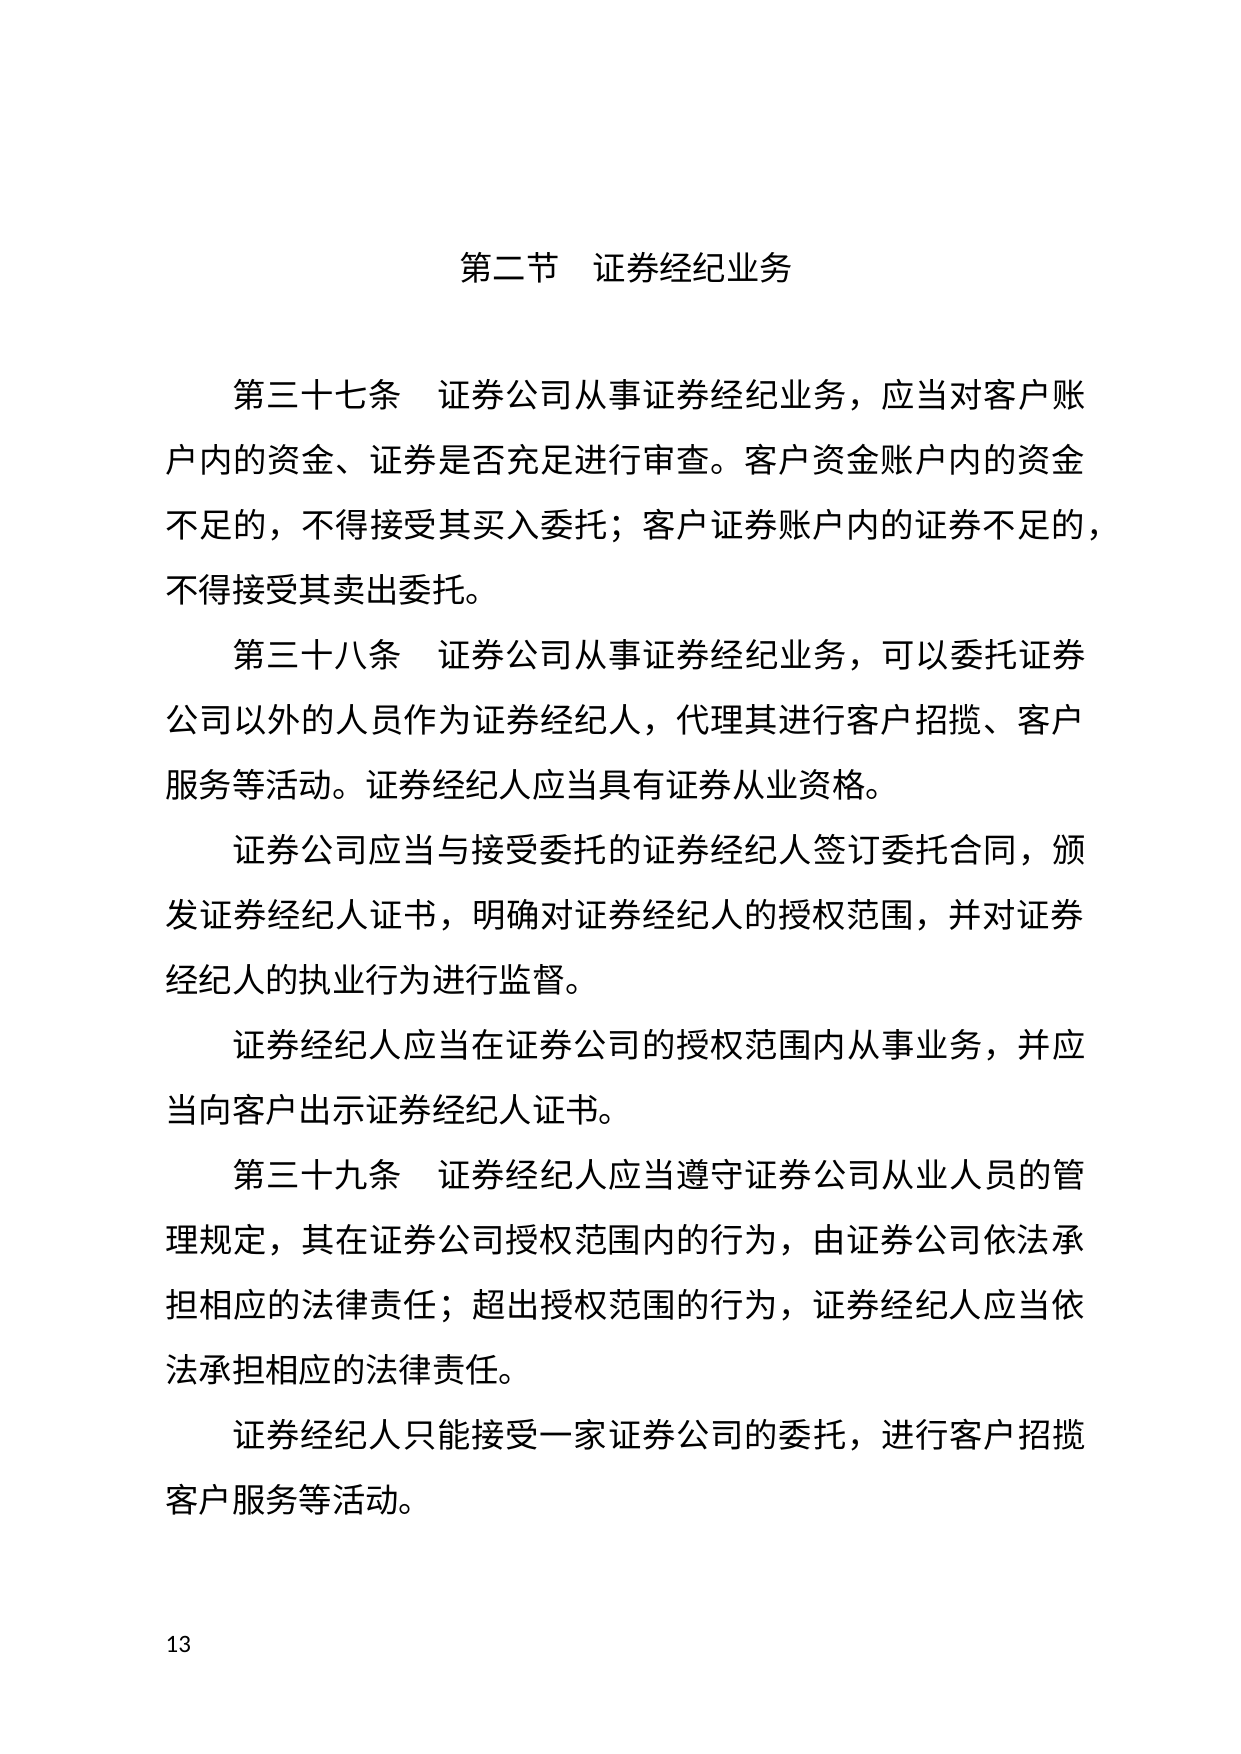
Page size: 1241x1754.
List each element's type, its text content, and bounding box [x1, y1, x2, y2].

text 第三十八条 证券公司从事证券经纪业务，可以委托证券公司以外的人员作为证券经纪人，代理其进行客户招揽、客户服务等活动。证券经纪人应当具有证券从业资格。 [165, 620, 1087, 815]
text 证券经纪人只能接受一家证券公司的委托，进行客户招揽、客户服务等活动。 [165, 1400, 1087, 1530]
subtitle 第二节 证券经纪业务 [165, 233, 1087, 298]
text 第三十七条 证券公司从事证券经纪业务，应当对客户账户内的资金、证券是否充足进行审查。客户资金账户内的资金不足的，不得接受其买入委托；客户证券账户内的证券不足的，不得接受其卖出委托。 [165, 360, 1087, 620]
text 证券经纪人应当在证券公司的授权范围内从事业务，并应当向客户出示证券经纪人证书。 [165, 1010, 1087, 1140]
text 证券公司应当与接受委托的证券经纪人签订委托合同，颁发证券经纪人证书，明确对证券经纪人的授权范围，并对证券经纪人的执业行为进行监督。 [165, 815, 1087, 1010]
text 第三十九条 证券经纪人应当遵守证券公司从业人员的管理规定，其在证券公司授权范围内的行为，由证券公司依法承担相应的法律责任；超出授权范围的行为，证券经纪人应当依法承担相应的法律责任。 [165, 1140, 1087, 1400]
